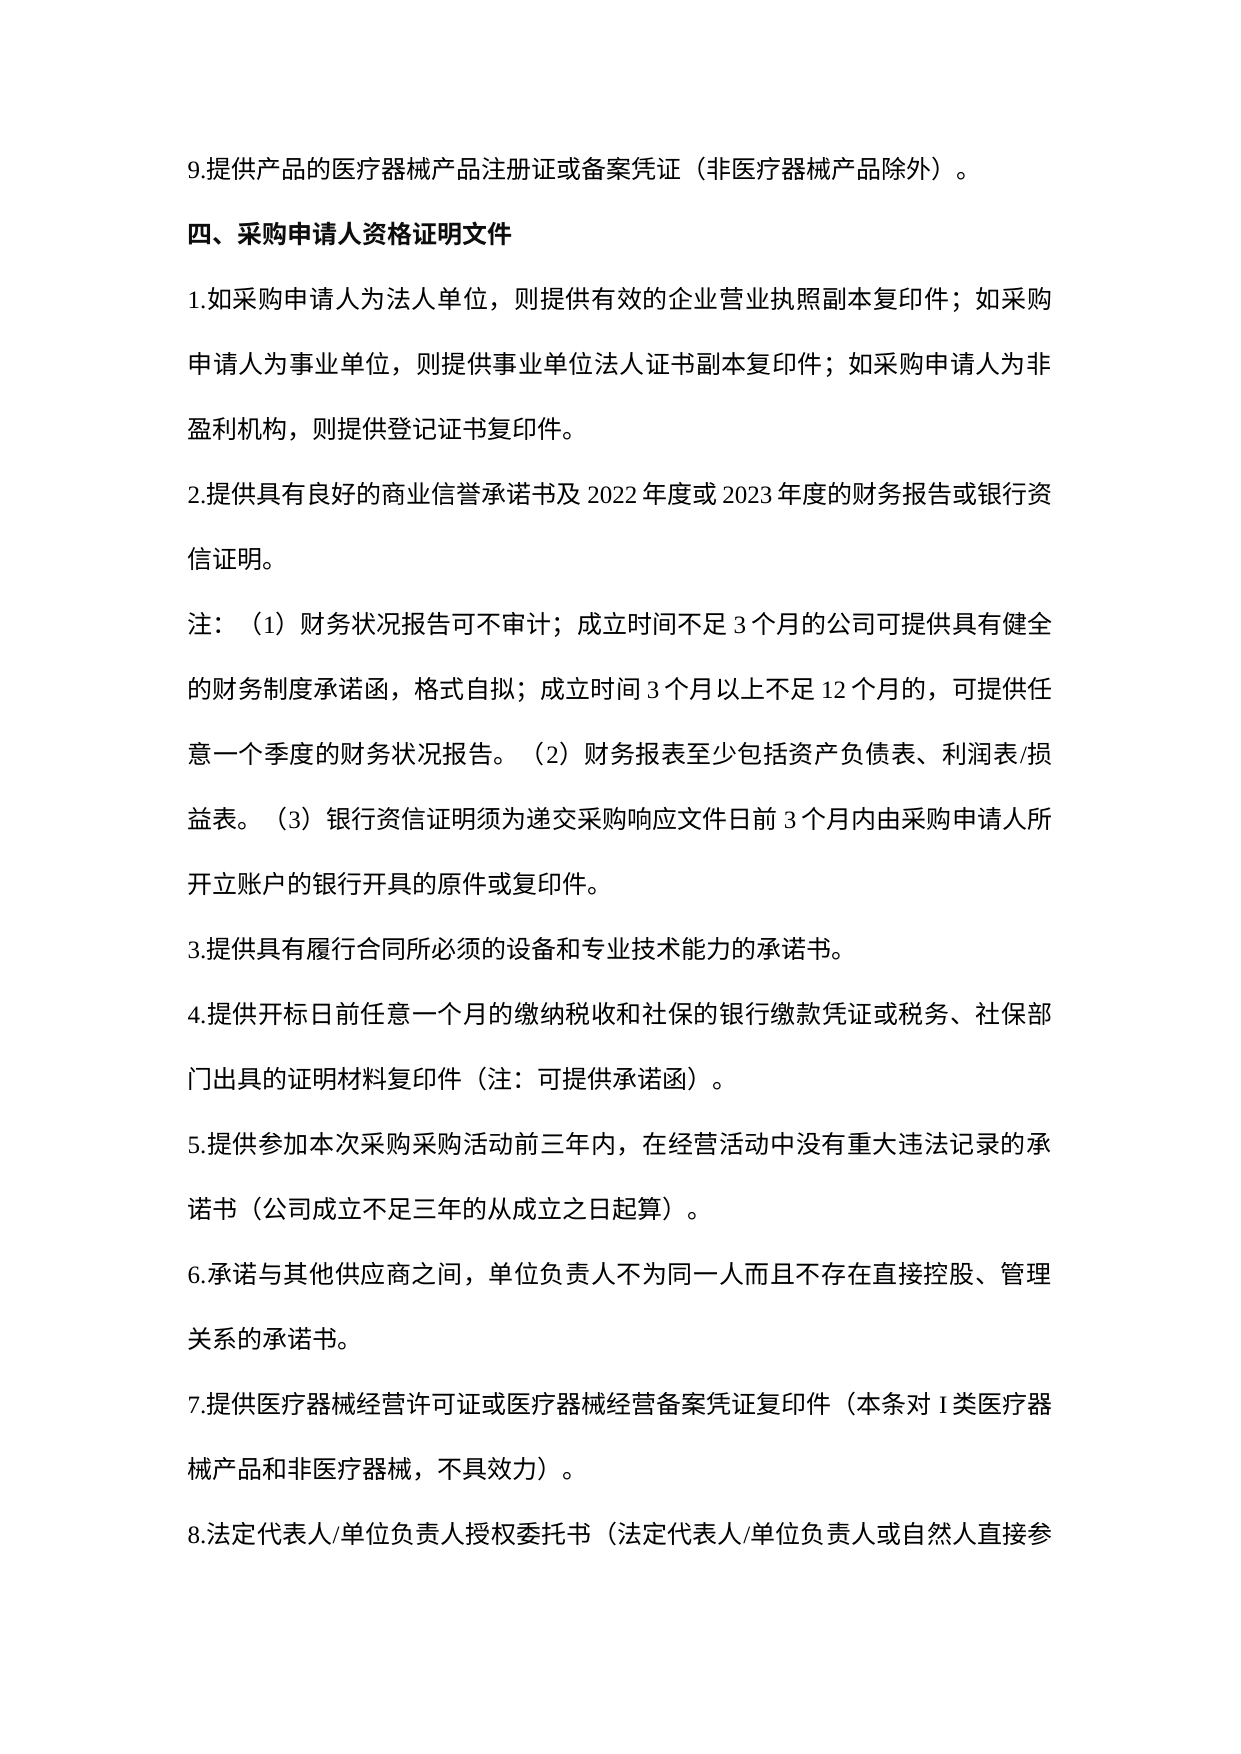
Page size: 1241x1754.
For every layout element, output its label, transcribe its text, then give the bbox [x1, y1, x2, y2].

text 9.提供产品的医疗器械产品注册证或备案凭证（非医疗器械产品除外）。 [187, 135, 1053, 200]
text 6.承诺与其他供应商之间，单位负责人不为同一人而且不存在直接控股、管理关系的承诺书。 [187, 1240, 1053, 1370]
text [187, 1500, 1053, 1565]
text 7.提供医疗器械经营许可证或医疗器械经营备案凭证复印件（本条对I类医疗器械产品和非医疗器械，不具效力）。 [187, 1370, 1053, 1500]
text 3.提供具有履行合同所必须的设备和专业技术能力的承诺书。 [187, 915, 1053, 980]
text 4.提供开标日前任意一个月的缴纳税收和社保的银行缴款凭证或税务、社保部门出具的证明材料复印件（注：可提供承诺函）。 [187, 980, 1053, 1110]
text 四、采购申请人资格证明文件 [187, 200, 1053, 265]
text 1.如采购申请人为法人单位，则提供有效的企业营业执照副本复印件；如采购申请人为事业单位，则提供事业单位法人证书副本复印件；如采购申请人为非盈利机构，则提供登记证书复印件。 [187, 265, 1053, 460]
text 注：（1）财务状况报告可不审计；成立时间不足3个月的公司可提供具有健全的财务制度承诺函，格式自拟；成立时间3个月以上不足12个月的，可提供任意一个季度的财务状况报告。（2）财务报表至少包括资产负债表、利润表/损益表。（3）银行资信证明须为递交采购响应文件日前3个月内由采购申请人所开立账户的银行开具的原件或复印件。 [187, 590, 1053, 915]
text 2.提供具有良好的商业信誉承诺书及2022年度或2023年度的财务报告或银行资信证明。 [187, 460, 1053, 590]
text 5.提供参加本次采购采购活动前三年内，在经营活动中没有重大违法记录的承诺书（公司成立不足三年的从成立之日起算）。 [187, 1110, 1053, 1240]
